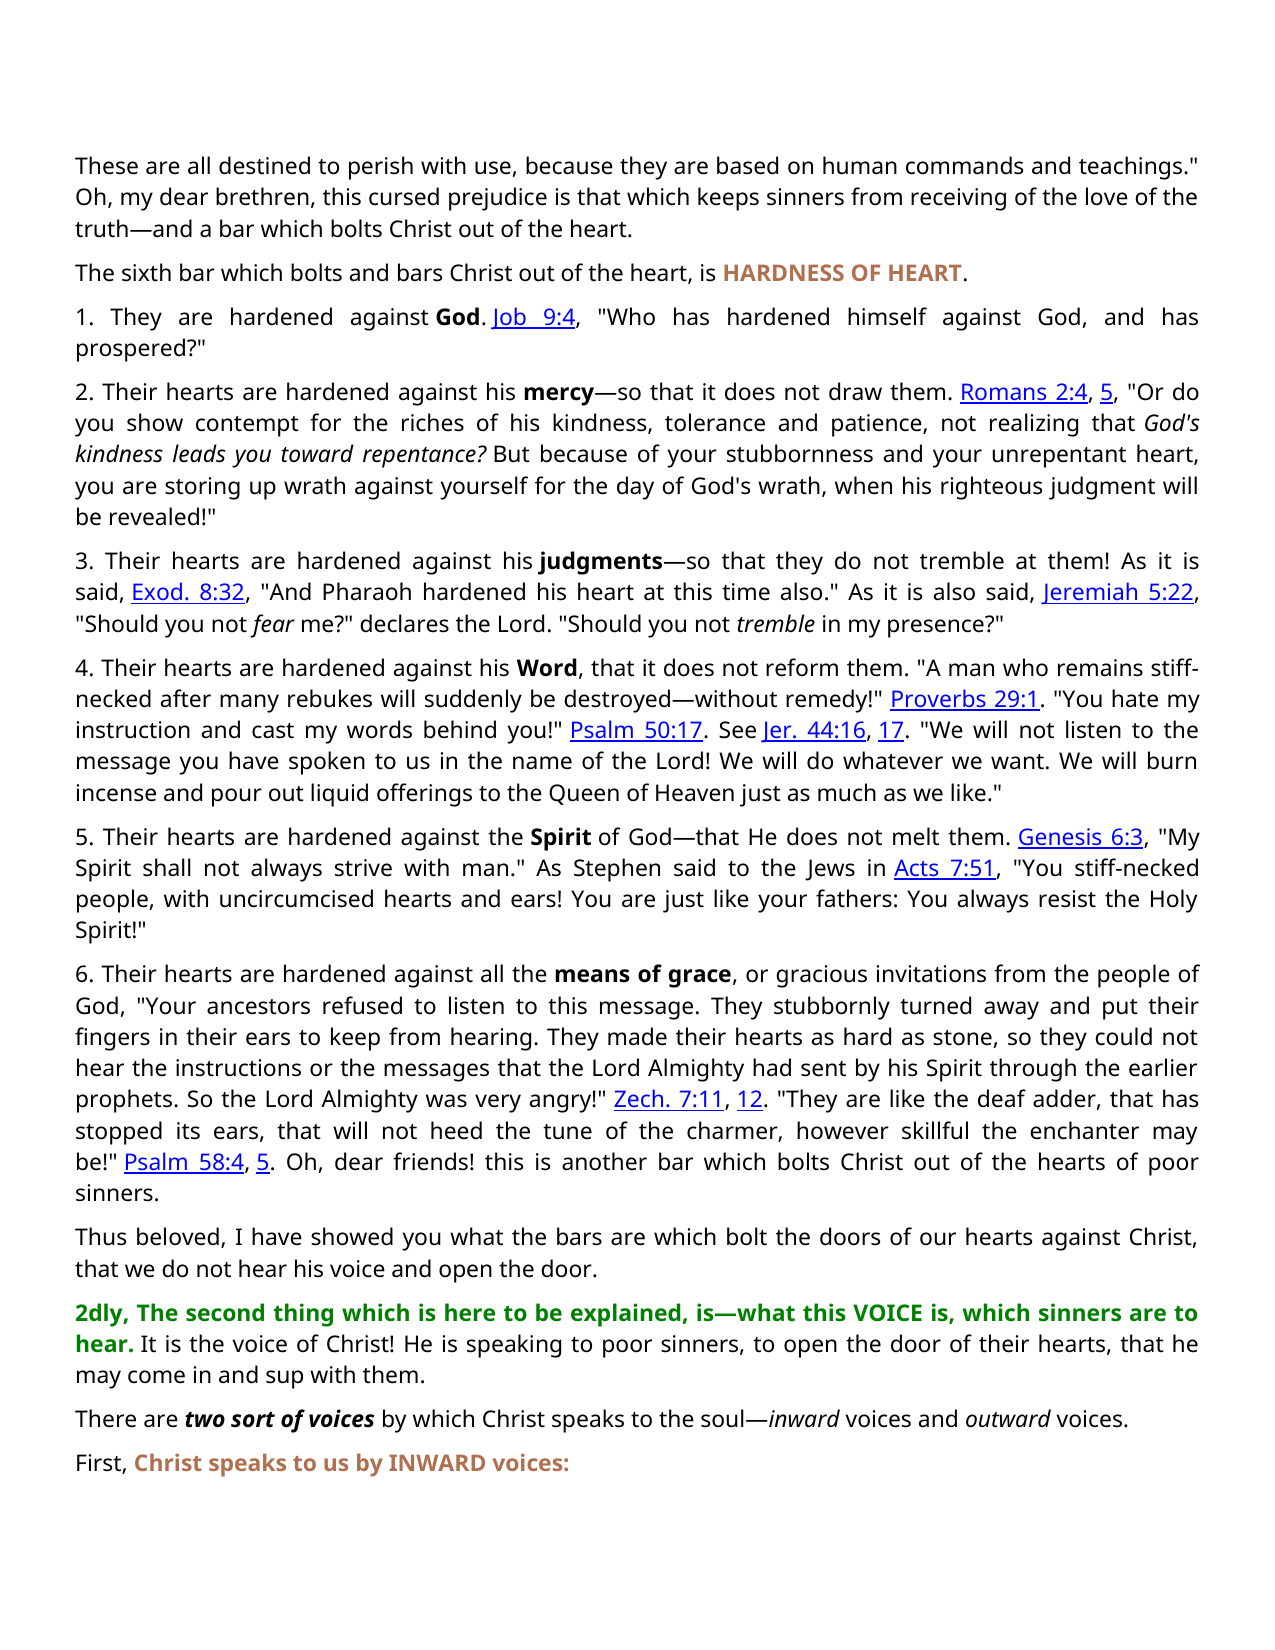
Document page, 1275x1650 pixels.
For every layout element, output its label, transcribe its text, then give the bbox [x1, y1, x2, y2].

text 2dly, The second thing which is here to be explained, is—what this VOICE is, which sinners are to hear. It is the voice of Christ! He is speaking to poor sinners, to open the door of their hearts, that he may come in and sup with them. [75, 1297, 1200, 1390]
text 3. Their hearts are hardened against his judgments—so that they do not tremble at them! As it is said, Exod. 8:32, "And Pharaoh hardened his heart at this time also." As it is also said, Jeremiah 5:22, "Should you not fear me?" declares the Lord. "Should you not tremble in my presence?" [75, 545, 1200, 639]
text First, Christ speaks to us by INWARD voices: [75, 1447, 1200, 1478]
text 5. Their hearts are hardened against the Spirit of God—that He does not melt them. Genesis 6:3, "My Spirit shall not always strive with man." As Stephen said to the Jews in Acts 7:51, "You stiff-necked people, with uncircumcised hearts and ears! You are just like your fathers: You always resist the Holy Spirit!" [75, 821, 1200, 946]
text 4. Their hearts are hardened against his Word, that it does not reform them. "A man who remains stiff-necked after many rebukes will suddenly be destroyed—without remedy!" Proverbs 29:1. "You hate my instruction and cast my words behind you!" Psalm 50:17. See Jer. 44:16, 17. "We will not listen to the message you have spoken to us in the name of the Lord! We will do whatever we want. We will burn incense and pour out liquid offerings to the Queen of Heaven just as much as we like." [75, 652, 1200, 808]
text 1. They are hardened against God. Job 9:4, "Who has hardened himself against God, and has prospered?" [75, 301, 1200, 363]
text There are two sort of voices by which Christ speaks to the soul—inward voices and outward voices. [75, 1403, 1200, 1434]
text Thus beloved, I have showed you what the bars are which bolt the doors of our hearts against Christ, that we do not hear his voice and open the door. [75, 1221, 1200, 1284]
text 6. Their hearts are hardened against all the means of grace, or gracious invitations from the people of God, "Your ancestors refused to listen to this message. They stubbornly turned away and put their fingers in their ears to keep from hearing. They made their hearts as hard as stone, so they could not hear the instructions or the messages that the Lord Almighty had sent by his Spirit through the earlier prophets. So the Lord Almighty was very angry!" Zech. 7:11, 12. "They are like the deaf adder, that has stopped its ears, that will not heed the tune of the charmer, however skillful the enchanter may be!" Psalm 58:4, 5. Oh, dear friends! this is another bar which bolts Christ out of the hearts of poor sinners. [75, 958, 1200, 1208]
text 2. Their hearts are hardened against his mercy—so that it does not draw them. Romans 2:4, 5, "Or do you show contempt for the riches of his kindness, tolerance and patience, not realizing that God's kindness leads you toward repentance? But because of your stubbornness and your unrepentant heart, you are storing up wrath against yourself for the day of God's wrath, when his righteous judgment will be revealed!" [75, 376, 1200, 532]
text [75, 150, 1200, 244]
text The sixth bar which bolts and bars Christ out of the heart, is HARDNESS OF HEART. [75, 257, 1200, 288]
